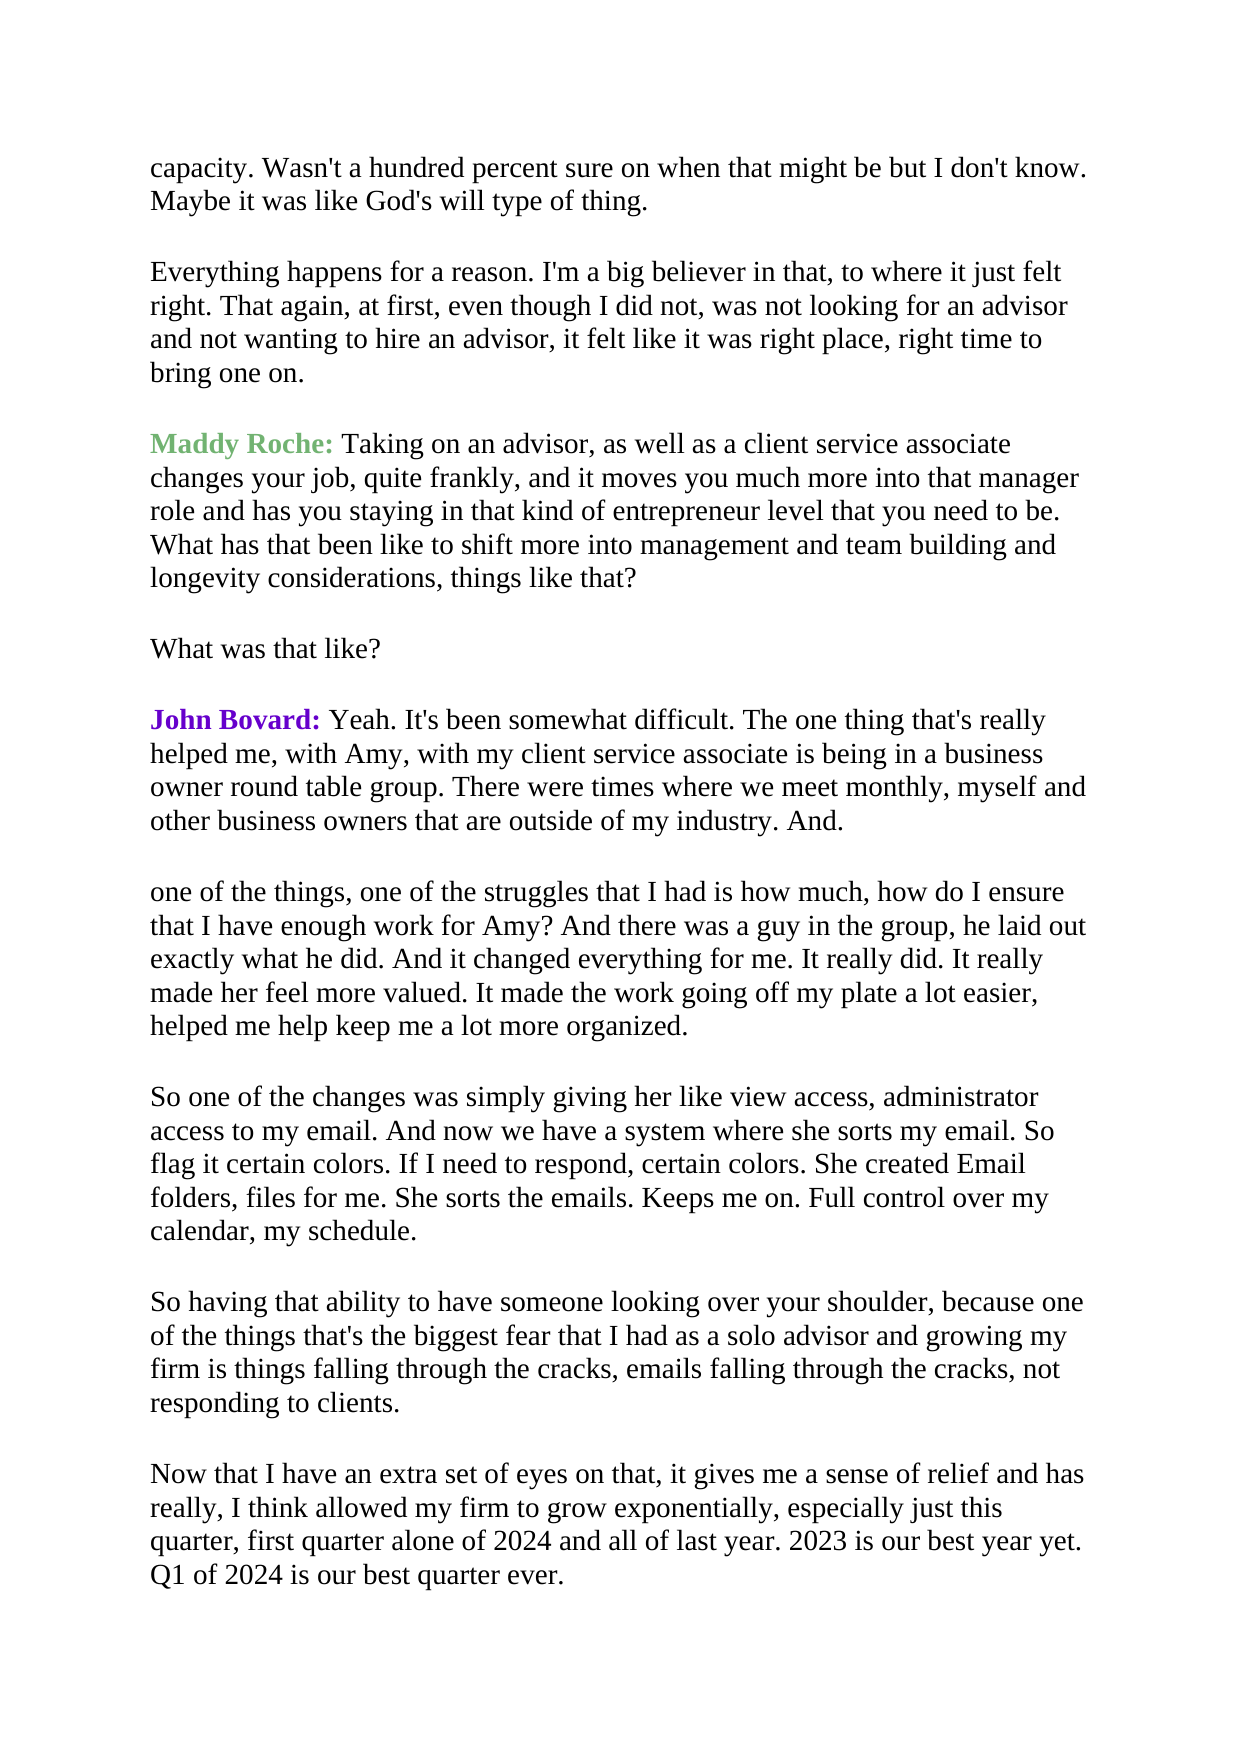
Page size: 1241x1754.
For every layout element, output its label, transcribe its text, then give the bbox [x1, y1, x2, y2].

text one of the things, one of the struggles that I had is how much, how do I ensure that I have enough work for Amy? And there was a guy in the group, he laid out exactly what he did. And it changed everything for me. It really did. It really made her feel more valued. It made the work going off my plate a lot easier, helped me help keep me a lot more organized. [150, 874, 1090, 1042]
text Now that I have an extra set of eyes on that, it gives me a sense of relief and has really, I think allowed my firm to grow exponentially, especially just this quarter, first quarter alone of 2024 and all of last year. 2023 is our best year yet. Q1 of 2024 is our best quarter ever. [150, 1456, 1090, 1590]
text Maddy Roche: Taking on an advisor, as well as a client service associate changes your job, quite frankly, and it moves you much more into that manager role and has you staying in that kind of entrepreneur level that you need to be. What has that been like to shift more into management and team building and longevity considerations, things like that? [150, 426, 1090, 594]
text So having that ability to have someone looking over your shoulder, because one of the things that's the biggest fear that I had as a solo advisor and growing my firm is things falling through the cracks, emails falling through the cracks, not responding to clients. [150, 1284, 1090, 1419]
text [150, 150, 1090, 217]
text So one of the changes was simply giving her like view access, administrator access to my email. And now we have a system where she sorts my email. So flag it certain colors. If I need to respond, certain colors. She created Email folders, files for me. She sorts the emails. Keeps me on. Full control over my calendar, my schedule. [150, 1079, 1090, 1247]
text John Bovard: Yeah. It's been somewhat difficult. The one thing that's really helped me, with Amy, with my client service associate is being in a business owner round table group. There were times where we meet monthly, myself and other business owners that are outside of my industry. And. [150, 702, 1090, 837]
text What was that like? [150, 631, 1090, 665]
text Everything happens for a reason. I'm a big believer in that, to where it just felt right. That again, at first, even though I did not, was not looking for an advisor and not wanting to hire an advisor, it felt like it was right place, right time to bring one on. [150, 254, 1090, 389]
